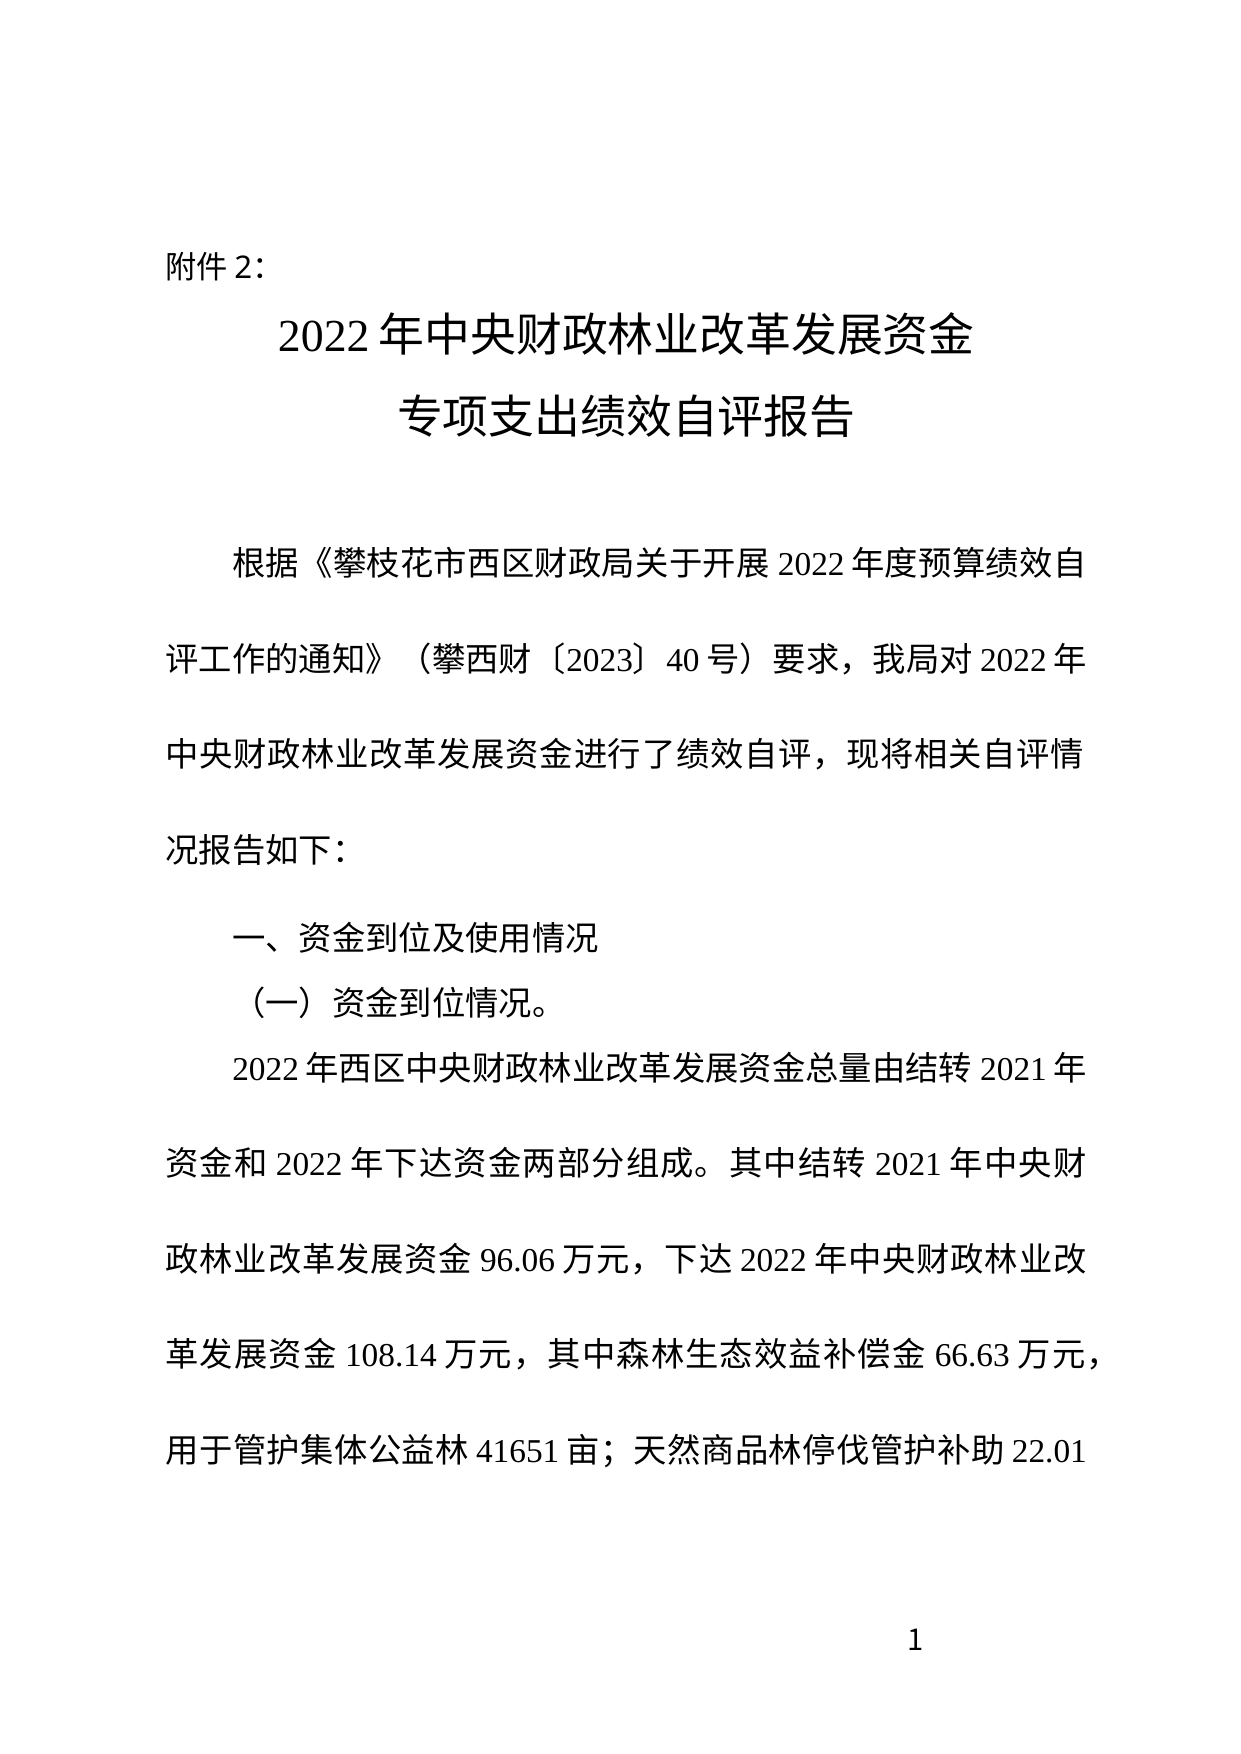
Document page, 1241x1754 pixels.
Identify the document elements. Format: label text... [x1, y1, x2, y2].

text 2022年中央财政林业改革发展资金 [165, 298, 1087, 364]
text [165, 1033, 1087, 1480]
text 附件2： [165, 233, 1087, 298]
list 资金到位及使用情况 [165, 903, 1087, 968]
text 根据《攀枝花市西区财政局关于开展2022年度预算绩效自评工作的通知》（攀西财〔2023〕40号）要求，我局对2022年中央财政林业改革发展资金进行了绩效自评，现将相关自评情况报告如下： [165, 529, 1087, 880]
text （一）资金到位情况。 [165, 968, 1087, 1033]
text 专项支出绩效自评报告 [165, 381, 1087, 447]
